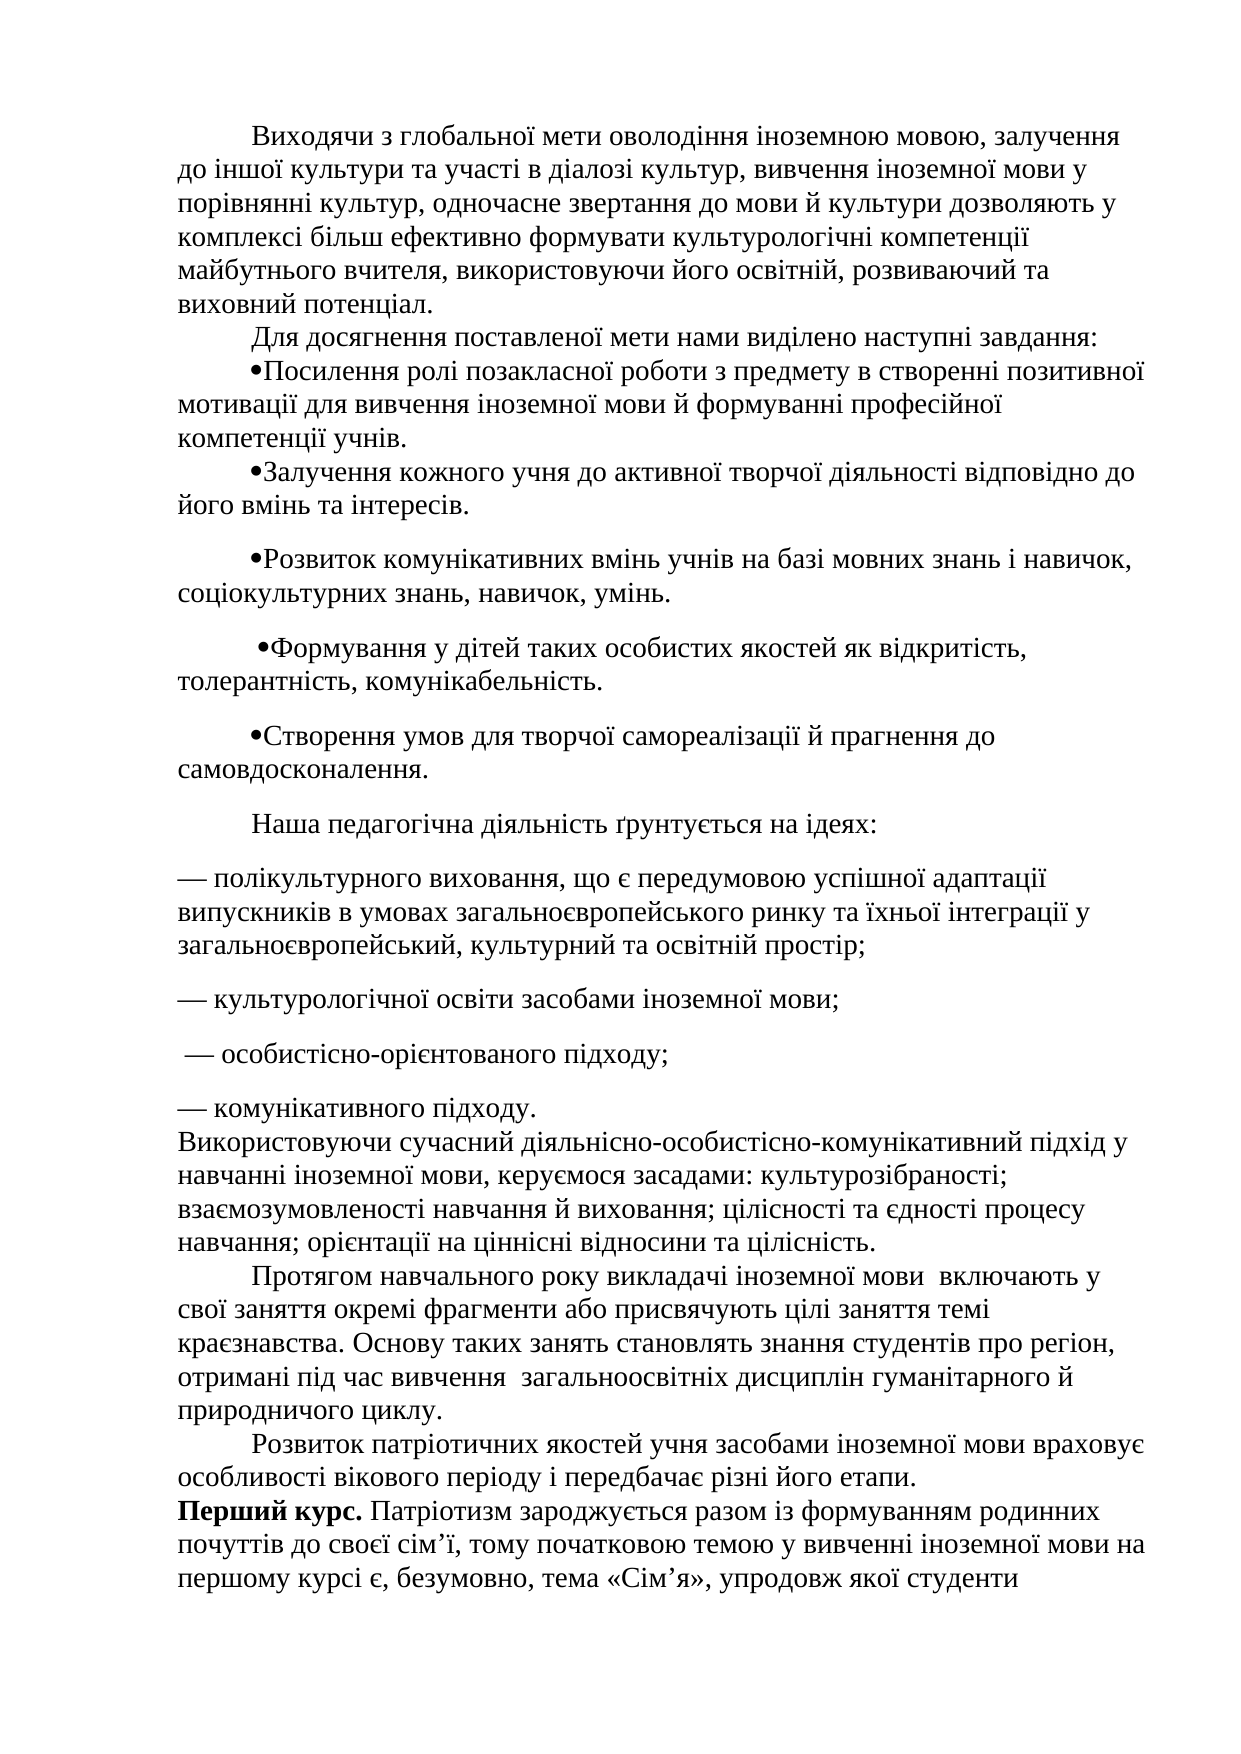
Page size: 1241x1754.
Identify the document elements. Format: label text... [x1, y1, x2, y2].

text — комунікативного підходу. [177, 1090, 1152, 1124]
text Посилення ролі позакласної роботи з предмету в створенні позитивної мотивації для вивчення іноземної мови й формуванні професійної компетенції учнів. [177, 353, 1152, 454]
text — полікультурного виховання, що є передумовою успішної адаптації випускників в умовах загальноєвропейського ринку та їхньої інтеграції у загальноєвропейський, культурний та освітній простір; [177, 860, 1152, 961]
text Залучення кожного учня до активної творчої діяльності відповідно до його вмінь та інтересів. [177, 454, 1152, 521]
text Виходячи з глобальної мети оволодіння іноземною мовою, залучення до іншої культури та участі в діалозі культур, вивчення іноземної мови у порівнянні культур, одночасне звертання до мови й культури дозволяють у комплексі більш ефективно формувати культурологічні компетенції майбутнього вчителя, використовуючи його освітній, розвиваючий та виховний потенціал. [177, 118, 1152, 319]
text — культурологічної освіти засобами іноземної мови; [177, 982, 1152, 1015]
text Протягом навчального року викладачі іноземної мови включають у свої заняття окремі фрагменти або присвячують цілі заняття темі краєзнавства. Основу таких занять становлять знання студентів про регіон, отримані під час вивчення загальноосвітніх дисциплін гуманітарного й природничого циклу. [177, 1258, 1152, 1426]
text Наша педагогічна діяльність ґрунтується на ідеях: [177, 806, 1152, 839]
text Створення умов для творчої самореалізації й прагнення до самовдосконалення. [177, 718, 1152, 785]
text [177, 1493, 1152, 1593]
text Для досягнення поставленої мети нами виділено наступні завдання: [177, 319, 1152, 353]
text Використовуючи сучасний діяльнісно-особистісно-комунікативний підхід у навчанні іноземної мови, керуємося засадами: культурозібраності; взаємозумовленості навчання й виховання; цілісності та єдності процесу навчання; орієнтації на ціннісні відносини та цілісність. [177, 1124, 1152, 1258]
text — особистісно-орієнтованого підходу; [177, 1036, 1152, 1069]
text Формування у дітей таких особистих якостей як відкритість, толерантність, комунікабельність. [177, 630, 1152, 697]
text Розвиток комунікативних вмінь учнів на базі мовних знань і навичок, соціокультурних знань, навичок, умінь. [177, 542, 1152, 609]
text Розвиток патріотичних якостей учня засобами іноземної мови враховує особливості вікового періоду і передбачає різні його етапи. [177, 1426, 1152, 1493]
